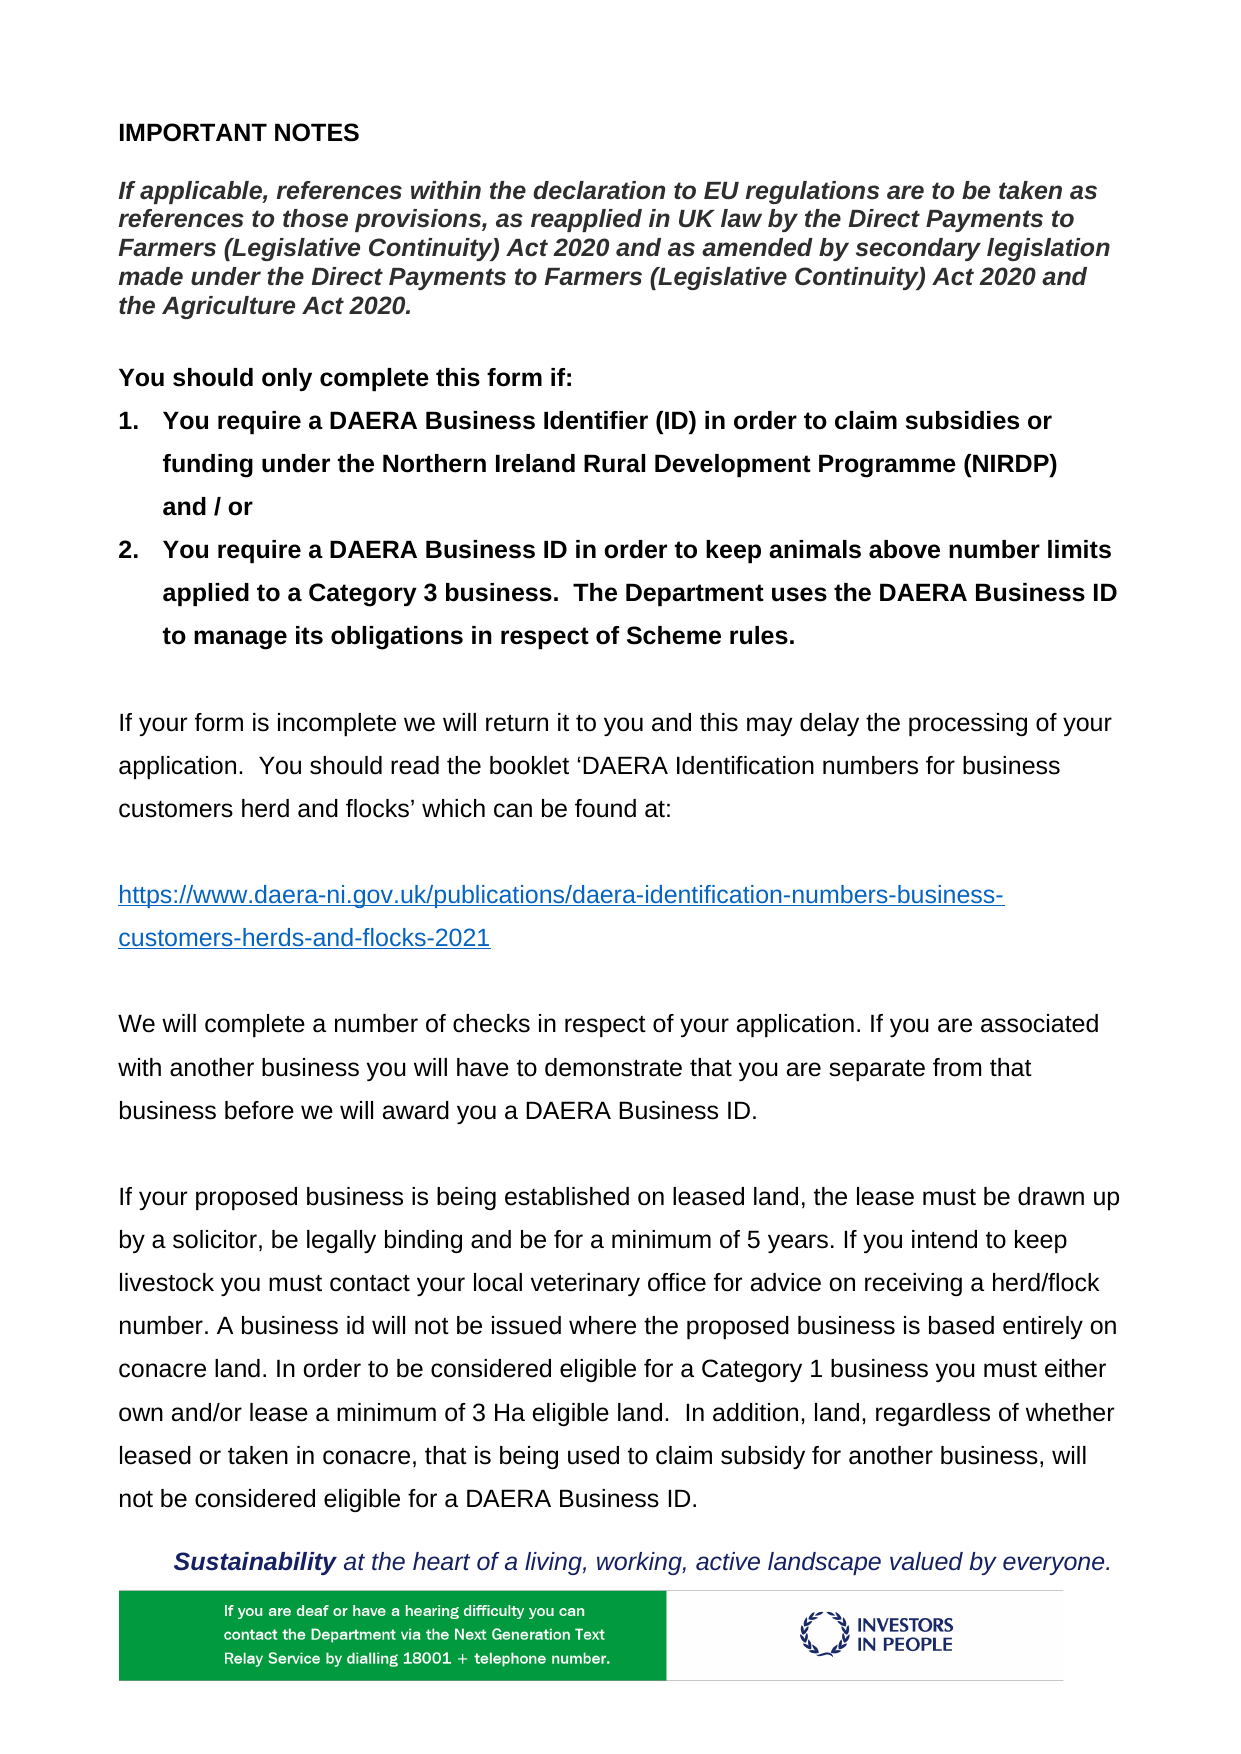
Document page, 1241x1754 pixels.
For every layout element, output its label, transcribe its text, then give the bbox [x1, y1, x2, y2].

text If applicable, references within the declaration to EU regulations are to be taken as references to those provisions, as reapplied in UK law by the Direct Payments to Farmers (Legislative Continuity) Act 2020 and as amended by secondary legislation made under the Direct Payments to Farmers (Legislative Continuity) Act 2020 and the Agriculture Act 2020. [118, 176, 1122, 319]
picture [118, 1589, 1064, 1681]
text and / or [162, 492, 1122, 521]
text You should only complete this form if: [118, 362, 1122, 391]
text https://www.daera-ni.gov.uk/publications/daera-identification-numbers-business-customers-herds-and-flocks-2021 [118, 880, 1122, 952]
text If your proposed business is being established on leased land, the lease must be drawn up by a solicitor, be legally binding and be for a minimum of 5 years. If you intend to keep livestock you must contact your local veterinary office for advice on receiving a herd/flock number. A business id will not be issued where the proposed business is based entirely on conacre land. In order to be considered eligible for a Category 1 business you must either own and/or lease a minimum of 3 Ha eligible land. In addition, land, regardless of whether leased or taken in conacre, that is being used to claim subsidy for another business, will not be considered eligible for a DAERA Business ID. [118, 1182, 1122, 1512]
text If your form is incomplete we will return it to you and this may delay the processing of your application. You should read the booklet ‘DAERA Identification numbers for business customers herd and flocks’ which can be found at: [118, 707, 1122, 822]
text We will complete a number of checks in respect of your application. If you are associated with another business you will have to demonstrate that you are separate from that business before we will award you a DAERA Business ID. [118, 1009, 1122, 1124]
text IMPORTANT NOTES [118, 118, 1122, 147]
list You require a DAERA Business ID in order to keep animals above number limits applied to a Category 3 business. The Department uses the DAERA Business ID to manage its obligations in respect of Scheme rules. [118, 535, 1122, 650]
list You require a DAERA Business Identifier (ID) in order to claim subsidies or funding under the Northern Ireland Rural Development Programme (NIRDP) [118, 406, 1122, 477]
